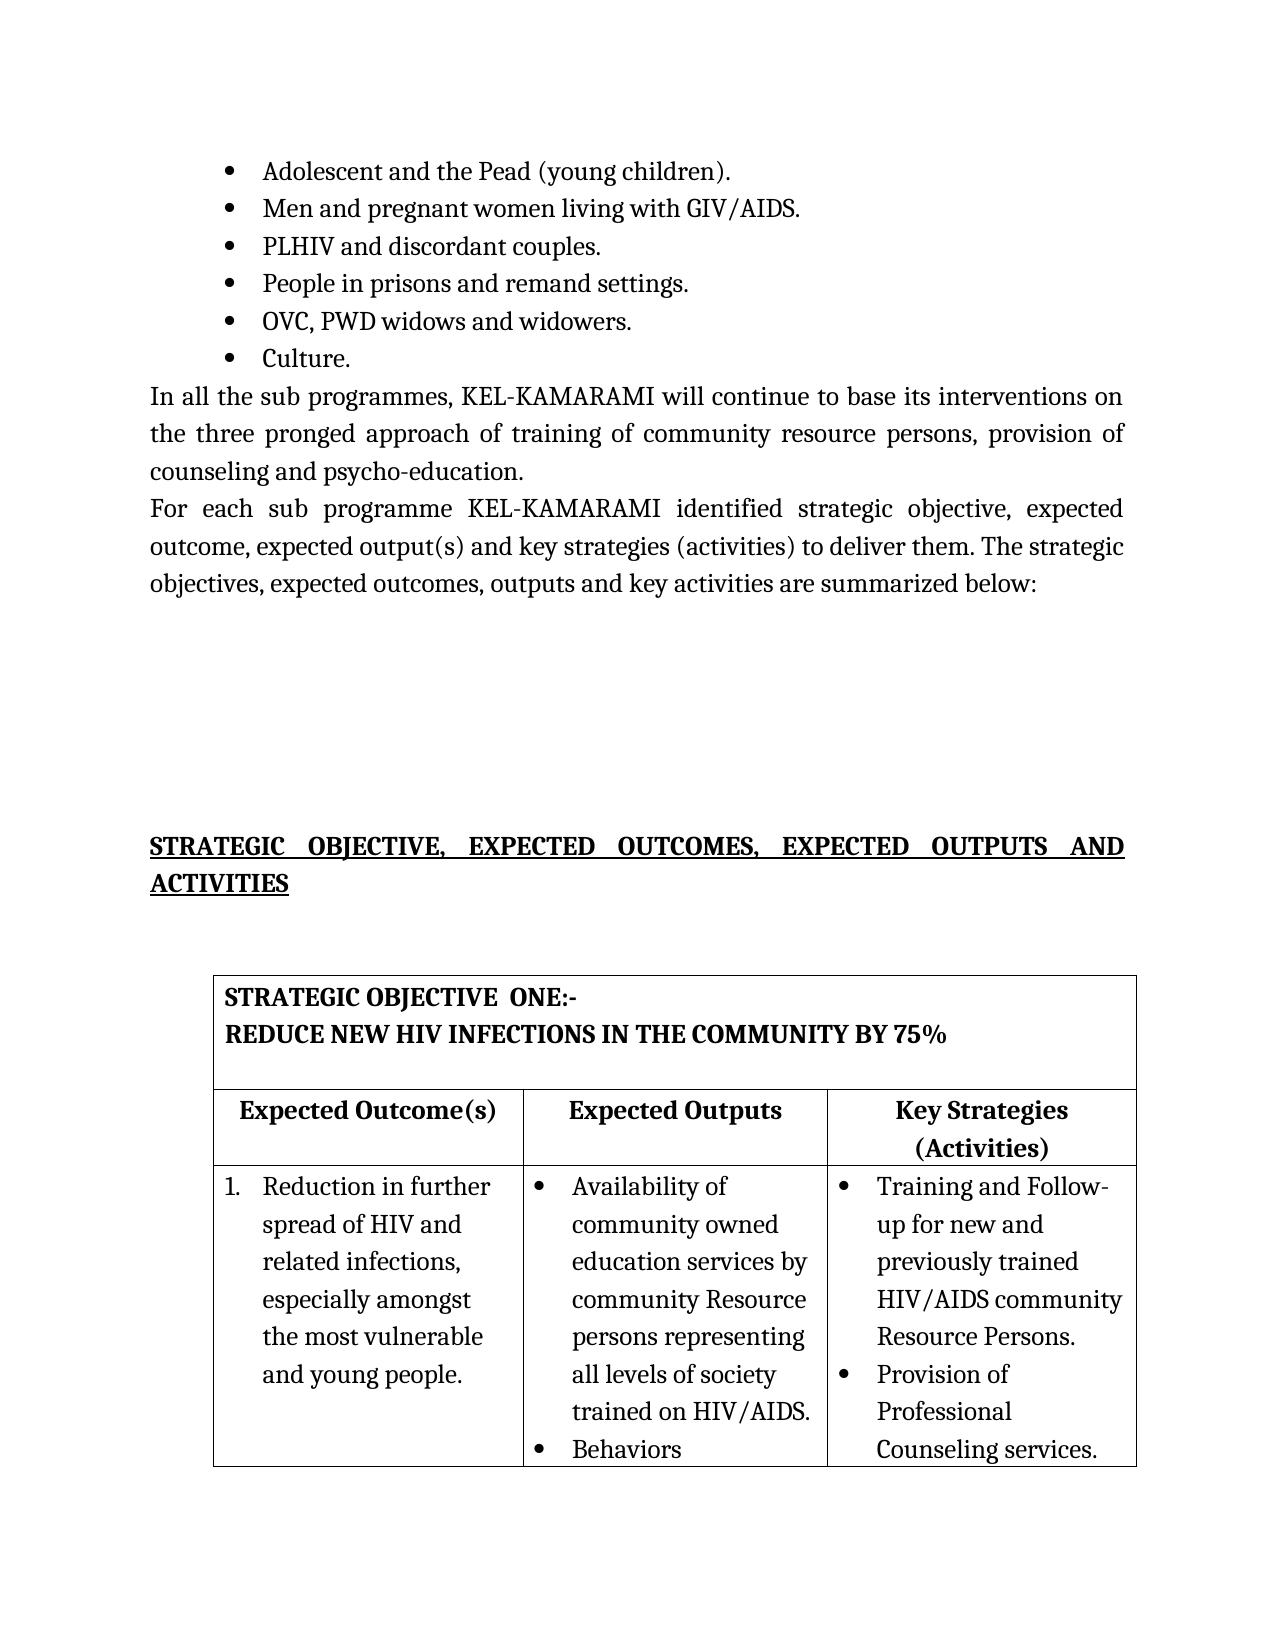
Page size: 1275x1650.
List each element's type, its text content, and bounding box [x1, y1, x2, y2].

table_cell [214, 1166, 523, 1466]
table_cell Expected Outputs [524, 1090, 827, 1164]
list PLHIV and discordant couples. [225, 225, 1125, 262]
text STRATEGIC OBJECTIVE, EXPECTED OUTCOMES, EXPECTED OUTPUTS AND ACTIVITIES [150, 825, 1125, 857]
list Men and pregnant women living with GIV/AIDS. [225, 187, 1125, 225]
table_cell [524, 1166, 827, 1466]
text In all the sub programmes, KEL-KAMARAMI will continue to base its interventions on the three pronged approach of training of community resource persons, provision of counseling and psycho-education. [150, 375, 1125, 487]
list OVC, PWD widows and widowers. [225, 300, 1125, 337]
text STRATEGIC OBJECTIVE, EXPECTED OUTCOMES, EXPECTED OUTPUTS AND ACTIVITIES [150, 859, 1125, 900]
list Culture. [225, 337, 1125, 375]
text For each sub programme KEL-KAMARAMI identified strategic objective, expected outcome, expected output(s) and key strategies (activities) to deliver them. The strategic objectives, expected outcomes, outputs and key activities are summarized below: [150, 487, 1125, 600]
table_cell Key Strategies (Activities) [828, 1090, 1136, 1164]
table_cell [828, 1166, 1136, 1466]
table_cell Expected Outcome(s) [214, 1090, 523, 1164]
table_header STRATEGIC OBJECTIVE ONE:- REDUCE NEW HIV INFECTIONS IN THE COMMUNITY BY 75% [214, 976, 1136, 1088]
list People in prisons and remand settings. [225, 262, 1125, 300]
list Adolescent and the Pead (young children). [225, 150, 1125, 187]
